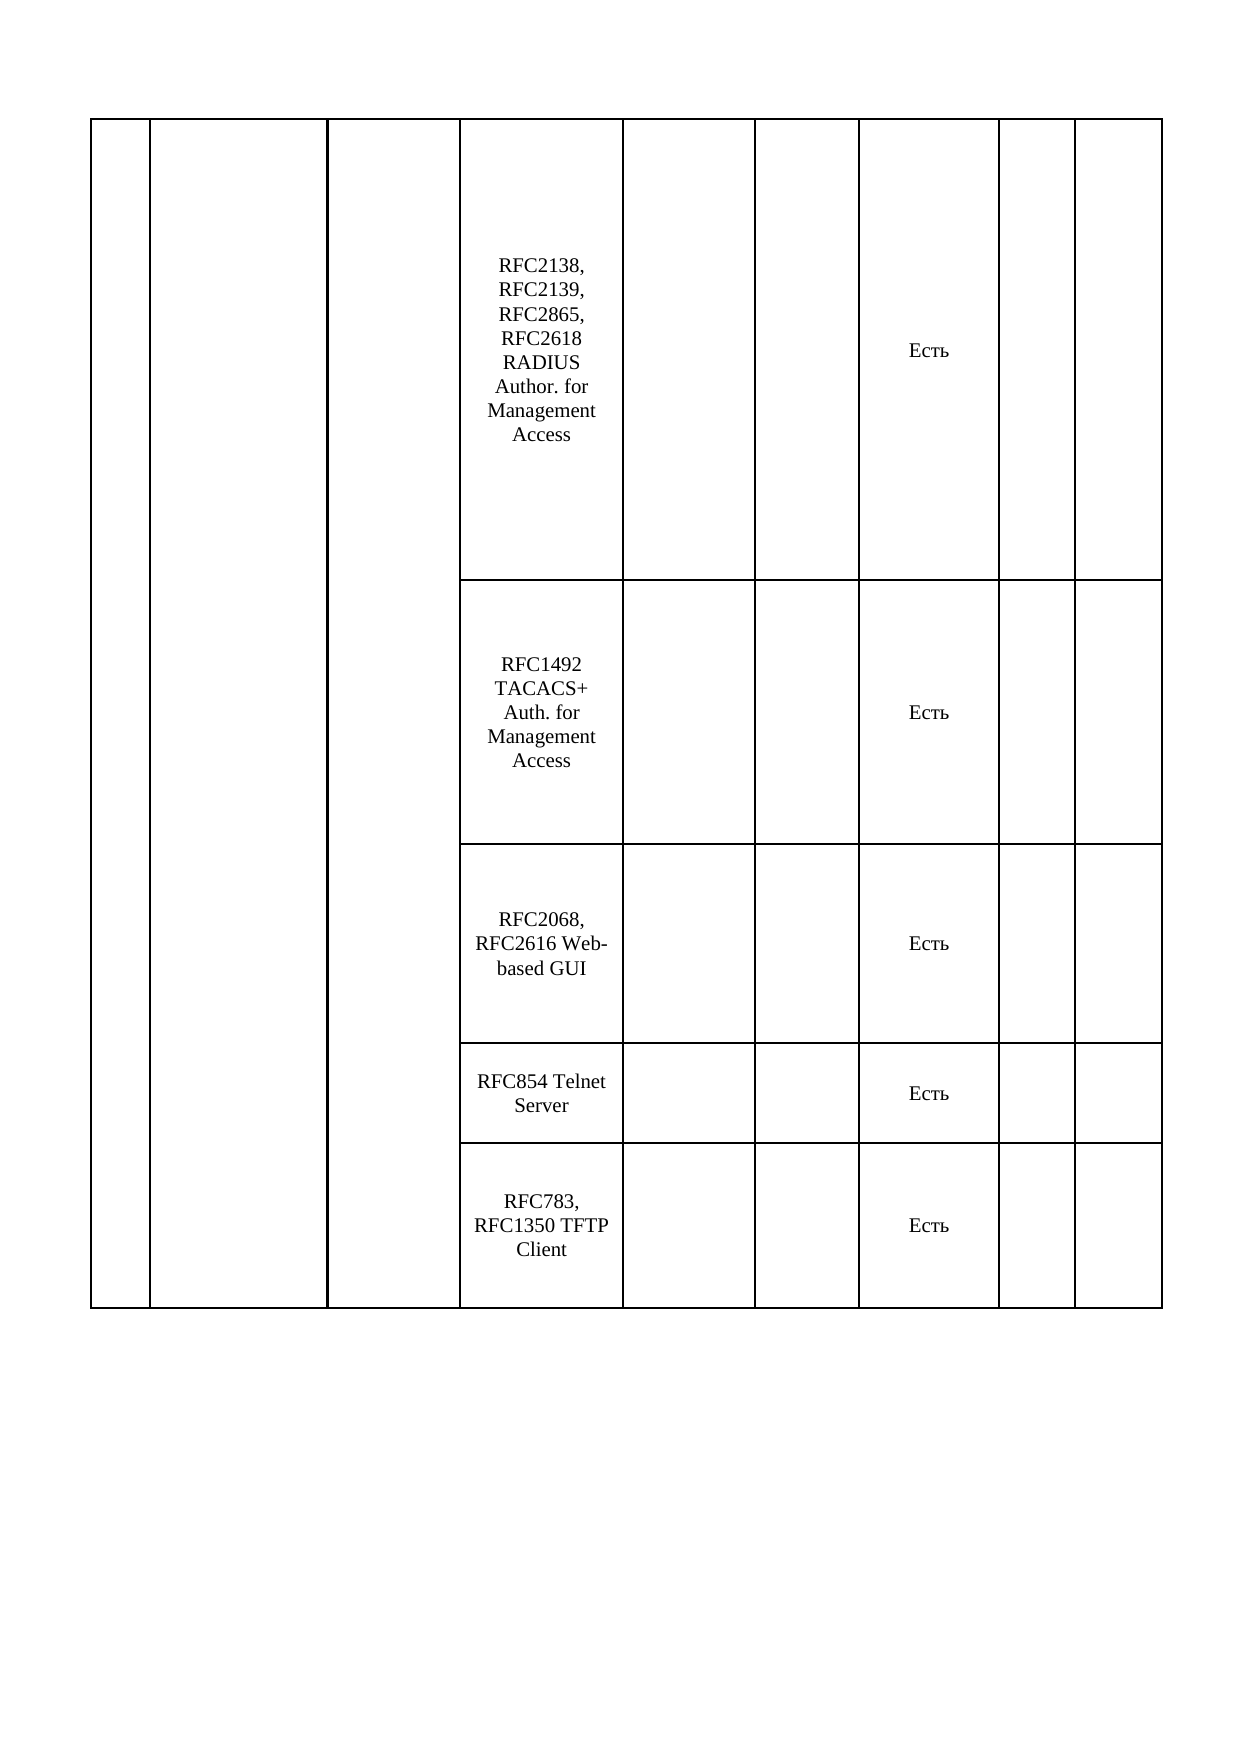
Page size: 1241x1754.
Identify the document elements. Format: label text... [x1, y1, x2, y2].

table_cell [624, 120, 754, 579]
table_cell Есть [860, 1144, 998, 1307]
table_cell RFC854 Telnet Server [461, 1044, 622, 1142]
table_cell [1000, 120, 1074, 579]
table_cell RFC783, RFC1350 TFTP Client [461, 1144, 622, 1307]
table_cell [756, 120, 858, 579]
table_cell [1076, 1044, 1161, 1142]
table_cell RFC2138, RFC2139, RFC2865, RFC2618 RADIUS Author. for Management Access [461, 120, 622, 579]
table_cell [1000, 1144, 1074, 1307]
table_cell [1000, 581, 1074, 843]
table_cell [756, 845, 858, 1042]
table_cell [1000, 845, 1074, 1042]
table_cell [624, 1144, 754, 1307]
table_cell [756, 1144, 858, 1307]
table_cell [624, 1044, 754, 1142]
table_cell [1076, 1144, 1161, 1307]
table_cell Есть [860, 120, 998, 579]
table_cell [1000, 1044, 1074, 1142]
table_cell [756, 1044, 858, 1142]
table_cell [1076, 120, 1161, 579]
table_cell RFC1492 TACACS+ Auth. for Management Access [461, 581, 622, 843]
table_cell Есть [860, 581, 998, 843]
table_cell Есть [860, 1044, 998, 1142]
table_cell [1076, 581, 1161, 843]
table_cell [756, 581, 858, 843]
table_cell [1076, 845, 1161, 1042]
table_cell [624, 581, 754, 843]
table_cell RFC2068, RFC2616 Web-based GUI [461, 845, 622, 1042]
table_cell Есть [860, 845, 998, 1042]
table_cell [624, 845, 754, 1042]
